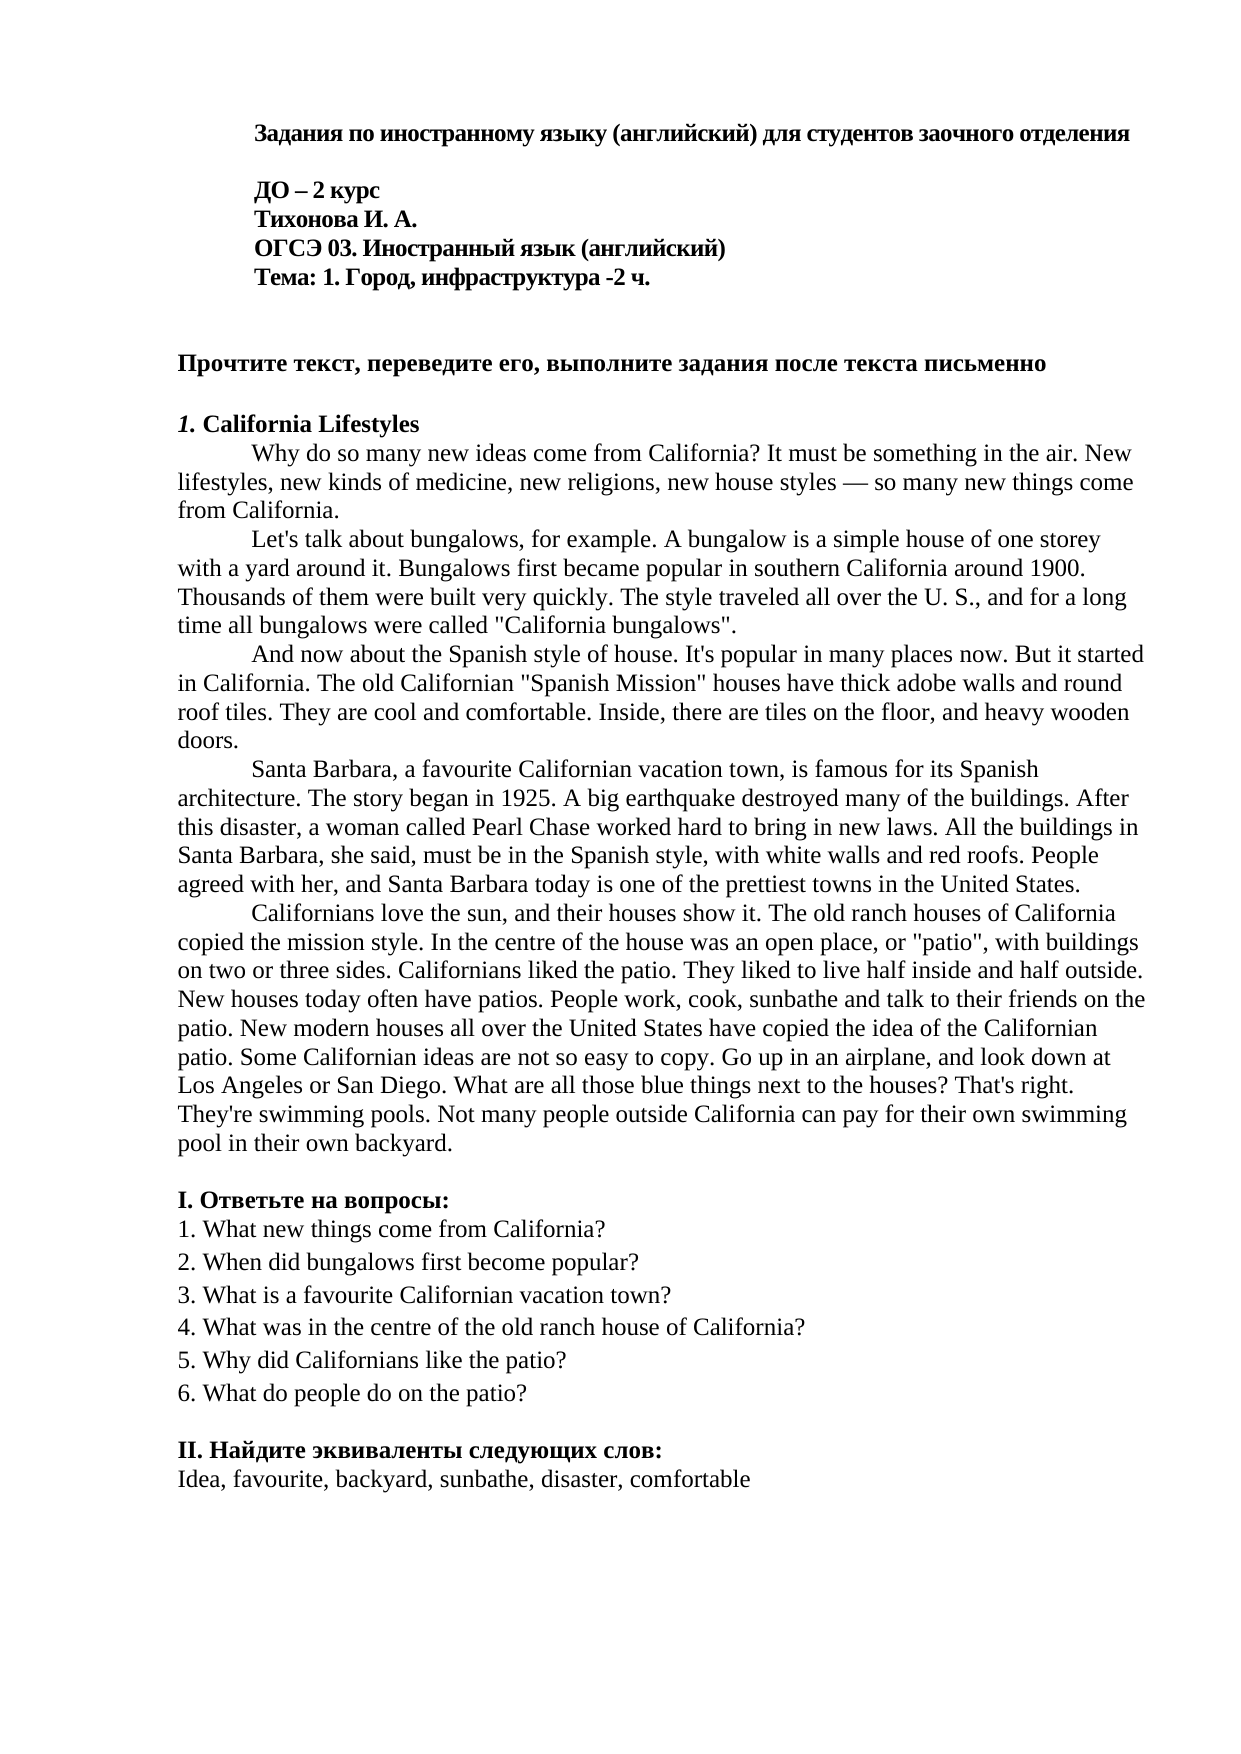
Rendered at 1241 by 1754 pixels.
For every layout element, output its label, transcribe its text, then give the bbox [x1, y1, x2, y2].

text 6. What do people do on the patio? [177, 1378, 1152, 1407]
text Тема: 1. Город, инфраструктура -2 ч. [177, 262, 1152, 291]
text Let's talk about bungalows, for example. A bungalow is a simple house of one storey with a yard around it. Bungalows first became popular in southern California around 1900. Thousands of them were built very quickly. The style traveled all over the U. S., and for a long time all bungalows were called "California bungalows". [177, 524, 1152, 639]
text Тихонова И. А. [177, 204, 1152, 233]
text 3. What is a favourite Californian vacation town? [177, 1280, 1152, 1308]
text Why do so many new ideas come from California? It must be something in the air. New lifestyles, new kinds of medicine, new religions, new house styles — so many new things come from California. [177, 438, 1152, 524]
text Santa Barbara, a favourite Californian vacation town, is famous for its Spanish architecture. The story began in 1925. A big earthquake destroyed many of the buildings. After this disaster, a woman called Pearl Chase worked hard to bring in new laws. All the buildings in Santa Barbara, she said, must be in the Spanish style, with white walls and red roofs. People agreed with her, and Santa Barbara today is one of the prettiest towns in the United States. [177, 754, 1152, 898]
text Задания по иностранному языку (английский) для студентов заочного отделения [177, 118, 1152, 147]
text II. Найдите эквиваленты следующих слов: [177, 1435, 1152, 1464]
text 5. Why did Californians like the patio? [177, 1345, 1152, 1374]
text 2. When did bungalows first become popular? [177, 1247, 1152, 1276]
text Californians love the sun, and their houses show it. The old ranch houses of California copied the mission style. In the centre of the house was an open place, or "patio", with buildings on two or three sides. Californians liked the patio. They liked to live half inside and half outside. New houses today often have patios. People work, cook, sunbathe and talk to their friends on the patio. New modern houses all over the United States have copied the idea of the Californian patio. Some Californian ideas are not so easy to copy. Go up in an airplane, and look down at Los Angeles or San Diego. What are all those blue things next to the houses? That's right. They're swimming pools. Not many people outside California can pay for their own swimming pool in their own backyard. [177, 898, 1152, 1157]
text 1. What new things come from California? [177, 1214, 1152, 1243]
text ДО – 2 курс [177, 176, 1152, 204]
text 4. What was in the centre of the old ranch house of California? [177, 1312, 1152, 1341]
text Idea, favourite, backyard, sunbathe, disaster, comfortable [177, 1464, 1152, 1493]
text And now about the Spanish style of house. It's popular in many places now. But it started in California. The old Californian "Spanish Mission" houses have thick adobe walls and round roof tiles. They are cool and comfortable. Inside, there are tiles on the floor, and heavy wooden doors. [177, 639, 1152, 754]
text Прочтите текст, переведите его, выполните задания после текста письменно [177, 348, 1152, 377]
text I. Ответьте на вопросы: [177, 1186, 1152, 1214]
text ОГСЭ 03. Иностранный язык (английский) [177, 233, 1152, 262]
text 1. California Lifestyles [177, 409, 1152, 438]
